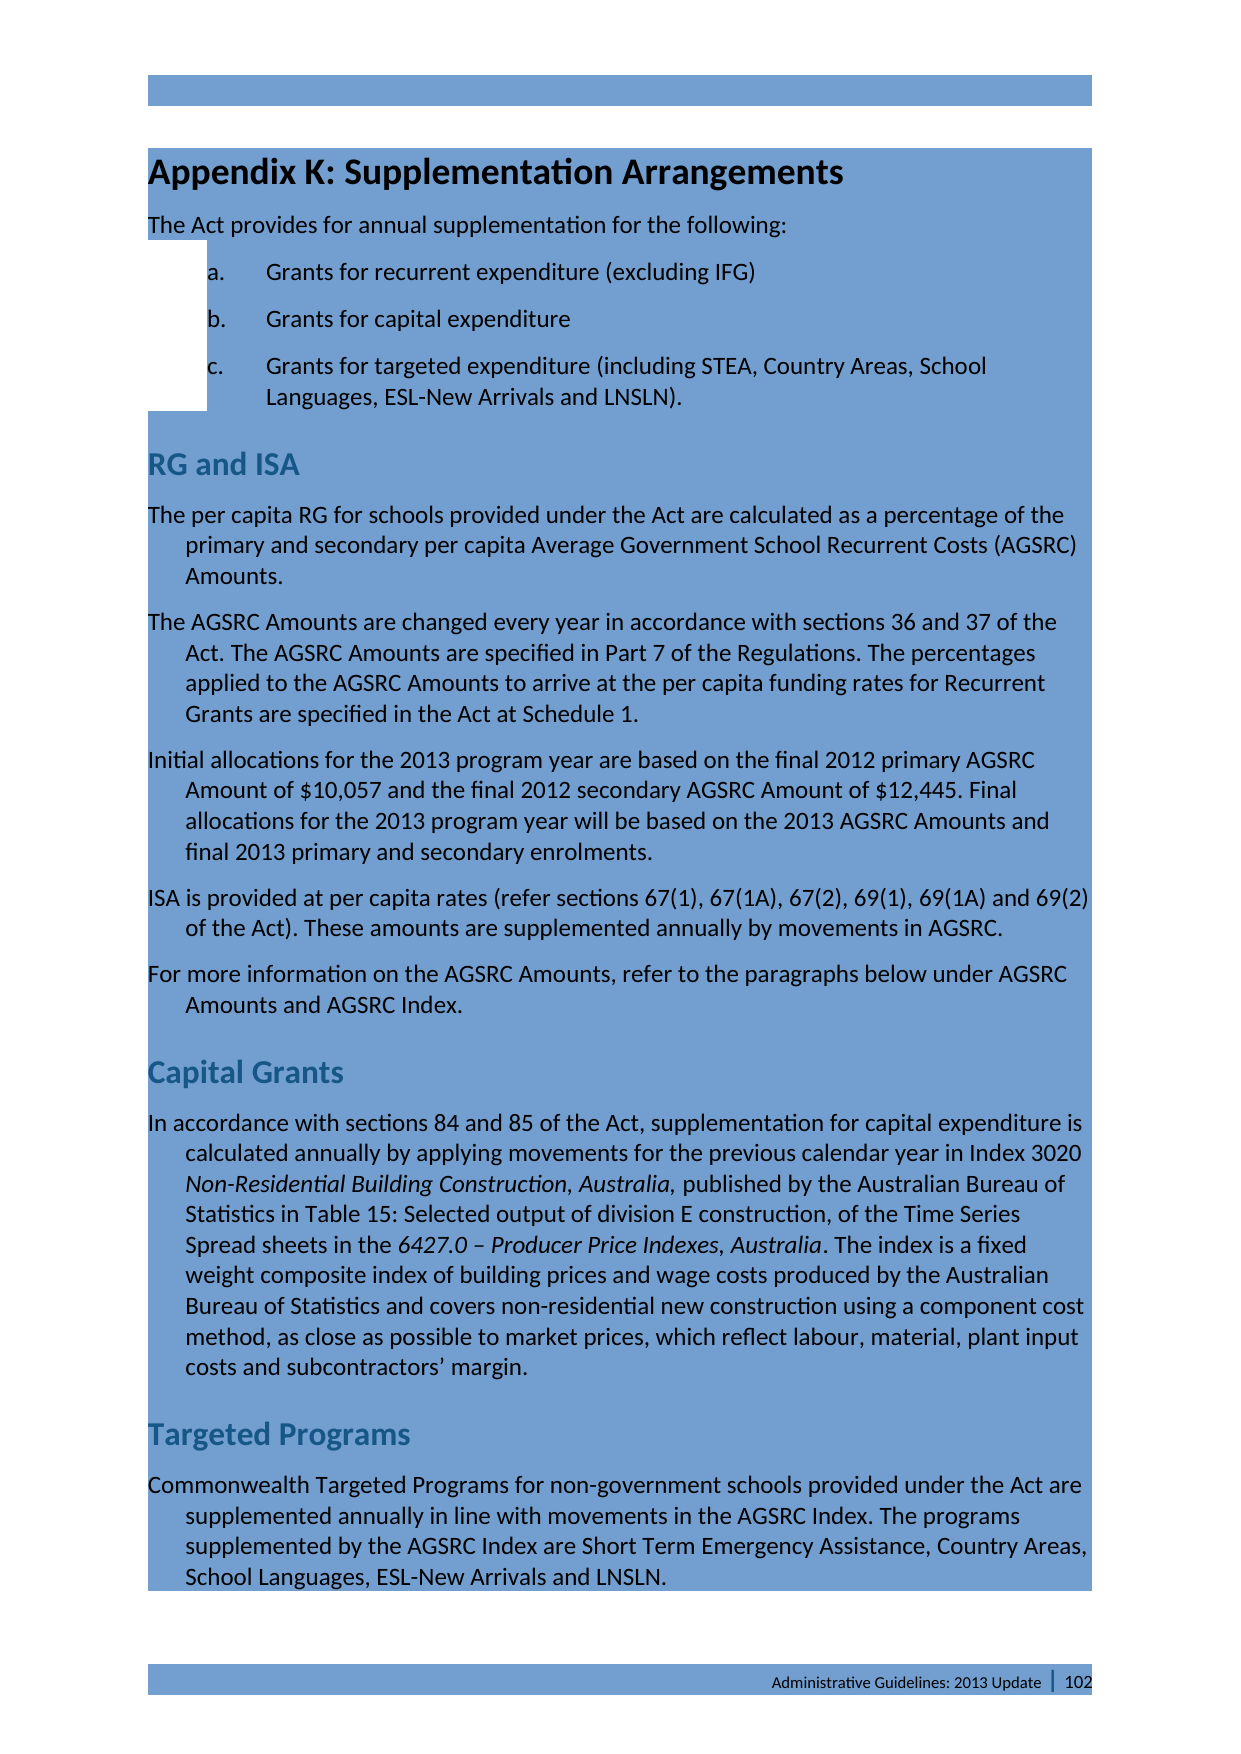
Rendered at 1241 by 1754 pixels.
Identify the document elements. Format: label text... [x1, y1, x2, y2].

subtitle Targeted Programs [148, 1413, 1092, 1454]
subtitle Appendix K: Supplementation Arrangements [148, 148, 1092, 193]
subtitle RG and ISA [148, 443, 1092, 483]
text The AGSRC Amounts are changed every year in accordance with sections 36 and 37 of the Act. The AGSRC Amounts are specified in Part 7 of the Regulations. The percentages applied to the AGSRC Amounts to arrive at the per capita funding rates for Recurrent Grants are specified in the Act at Schedule 1. [148, 606, 1092, 728]
text Commonwealth Targeted Programs for non-government schools provided under the Act are supplemented annually in line with movements in the AGSRC Index. The programs supplemented by the AGSRC Index are Short Term Emergency Assistance, Country Areas, School Languages, ESL-New Arrivals and LNSLN. [148, 1469, 1092, 1591]
text Grants for recurrent expenditure (excluding IFG) [207, 255, 1092, 287]
text Grants for capital expenditure [207, 302, 1092, 333]
text In accordance with sections 84 and 85 of the Act, supplementation for capital expenditure is calculated annually by applying movements for the previous calendar year in Index 3020 Non-Residential Building Construction, Australia, published by the Australian Bureau of Statistics in Table 15: Selected output of division E construction, of the Time Series Spread sheets in the 6427.0 – Producer Price Indexes, Australia. The index is a fixed weight composite index of building prices and wage costs produced by the Australian Bureau of Statistics and covers non-residential new construction using a component cost method, as close as possible to market prices, which reflect labour, material, plant input costs and subcontractors’ margin. [148, 1107, 1092, 1382]
text Initial allocations for the 2013 program year are based on the final 2012 primary AGSRC Amount of $10,057 and the final 2012 secondary AGSRC Amount of $12,445. Final allocations for the 2013 program year will be based on the 2013 AGSRC Amounts and final 2013 primary and secondary enrolments. [148, 744, 1092, 866]
text The per capita RG for schools provided under the Act are calculated as a percentage of the primary and secondary per capita Average Government School Recurrent Costs (AGSRC) Amounts. [148, 499, 1092, 591]
subtitle Capital Grants [148, 1051, 1092, 1091]
text The Act provides for annual supplementation for the following: [148, 209, 1092, 240]
text For more information on the AGSRC Amounts, refer to the paragraphs below under AGSRC Amounts and AGSRC Index. [148, 958, 1092, 1019]
text Grants for targeted expenditure (including STEA, Country Areas, School Languages, ESL-New Arrivals and LNSLN). [207, 349, 1092, 412]
text ISA is provided at per capita rates (refer sections 67(1), 67(1A), 67(2), 69(1), 69(1A) and 69(2) of the Act). These amounts are supplemented annually by movements in AGSRC. [148, 882, 1092, 943]
